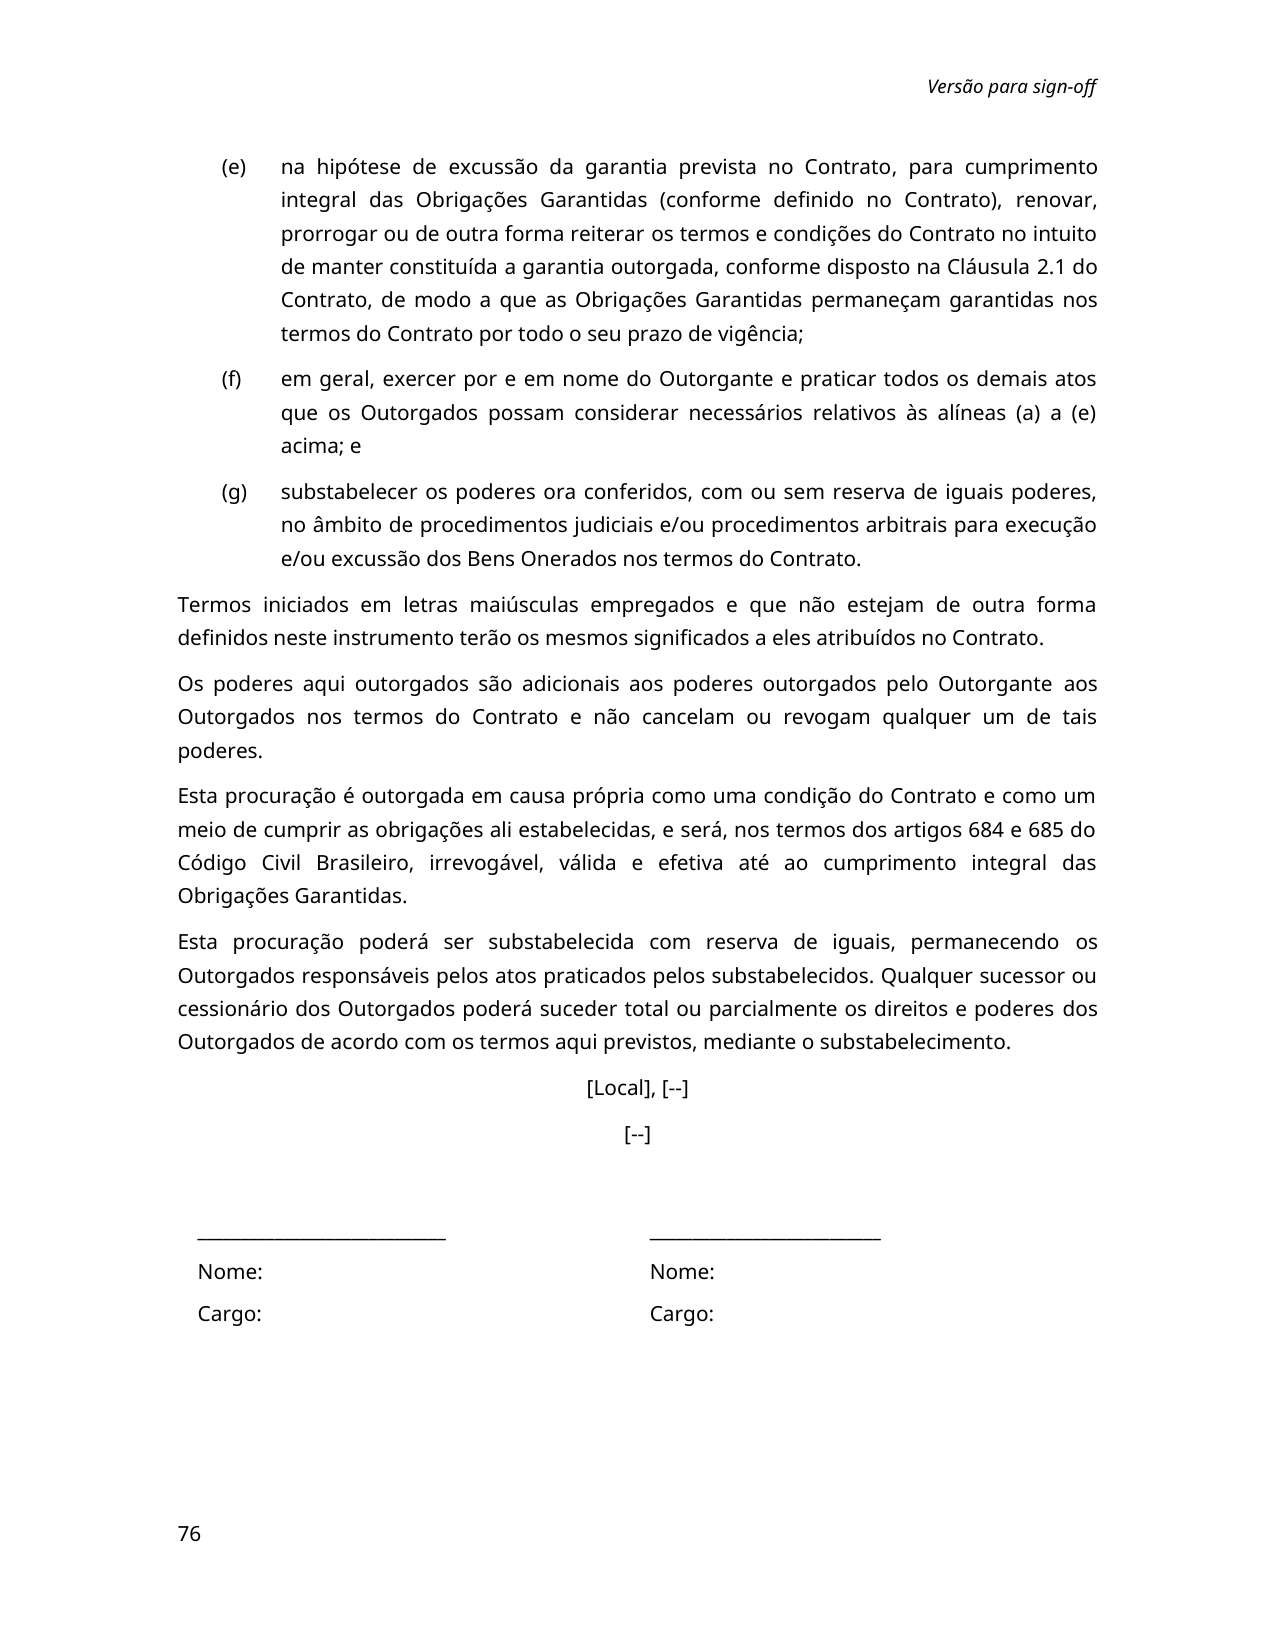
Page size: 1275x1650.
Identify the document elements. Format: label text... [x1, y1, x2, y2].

text [--] [177, 1114, 1098, 1148]
text Esta procuração é outorgada em causa própria como uma condição do Contrato e como um meio de cumprir as obrigações ali estabelecidas, e será, nos termos dos artigos 684 e 685 do Código Civil Brasileiro, irrevogável, válida e efetiva até ao cumprimento integral das Obrigações Garantidas. [177, 777, 1098, 910]
text substabelecer os poderes ora conferidos, com ou sem reserva de iguais poderes, no âmbito de procedimentos judiciais e/ou procedimentos arbitrais para execução e/ou excussão dos Bens Onerados nos termos do Contrato. [222, 473, 1098, 573]
text em geral, exercer por e em nome do Outorgante e praticar todos os demais atos que os Outorgados possam considerar necessários relativos às alíneas (a) a (e) acima; e [222, 360, 1098, 460]
text na hipótese de excussão da garantia prevista no Contrato, para cumprimento integral das Obrigações Garantidas (conforme definido no Contrato), renovar, prorrogar ou de outra forma reiterar os termos e condições do Contrato no intuito de manter constituída a garantia outorgada, conforme disposto na Cláusula 2.1 do Contrato, de modo a que as Obrigações Garantidas permaneçam garantidas nos termos do Contrato por todo o seu prazo de vigência; [222, 148, 1098, 348]
text Os poderes aqui outorgados são adicionais aos poderes outorgados pelo Outorgante aos Outorgados nos termos do Contrato e não cancelam ou revogam qualquer um de tais poderes. [177, 664, 1098, 764]
text [Local], [--] [177, 1068, 1098, 1102]
table_header ___________________________ Nome: Cargo: [638, 1202, 1089, 1339]
text Esta procuração poderá ser substabelecida com reserva de iguais, permanecendo os Outorgados responsáveis pelos atos praticados pelos substabelecidos. Qualquer sucessor ou cessionário dos Outorgados poderá suceder total ou parcialmente os direitos e poderes dos Outorgados de acordo com os termos aqui previstos, mediante o substabelecimento. [177, 923, 1098, 1056]
text Termos iniciados em letras maiúsculas empregados e que não estejam de outra forma definidos neste instrumento terão os mesmos significados a eles atribuídos no Contrato. [177, 585, 1098, 652]
table_header _____________________________ Nome: Cargo: [186, 1202, 638, 1339]
